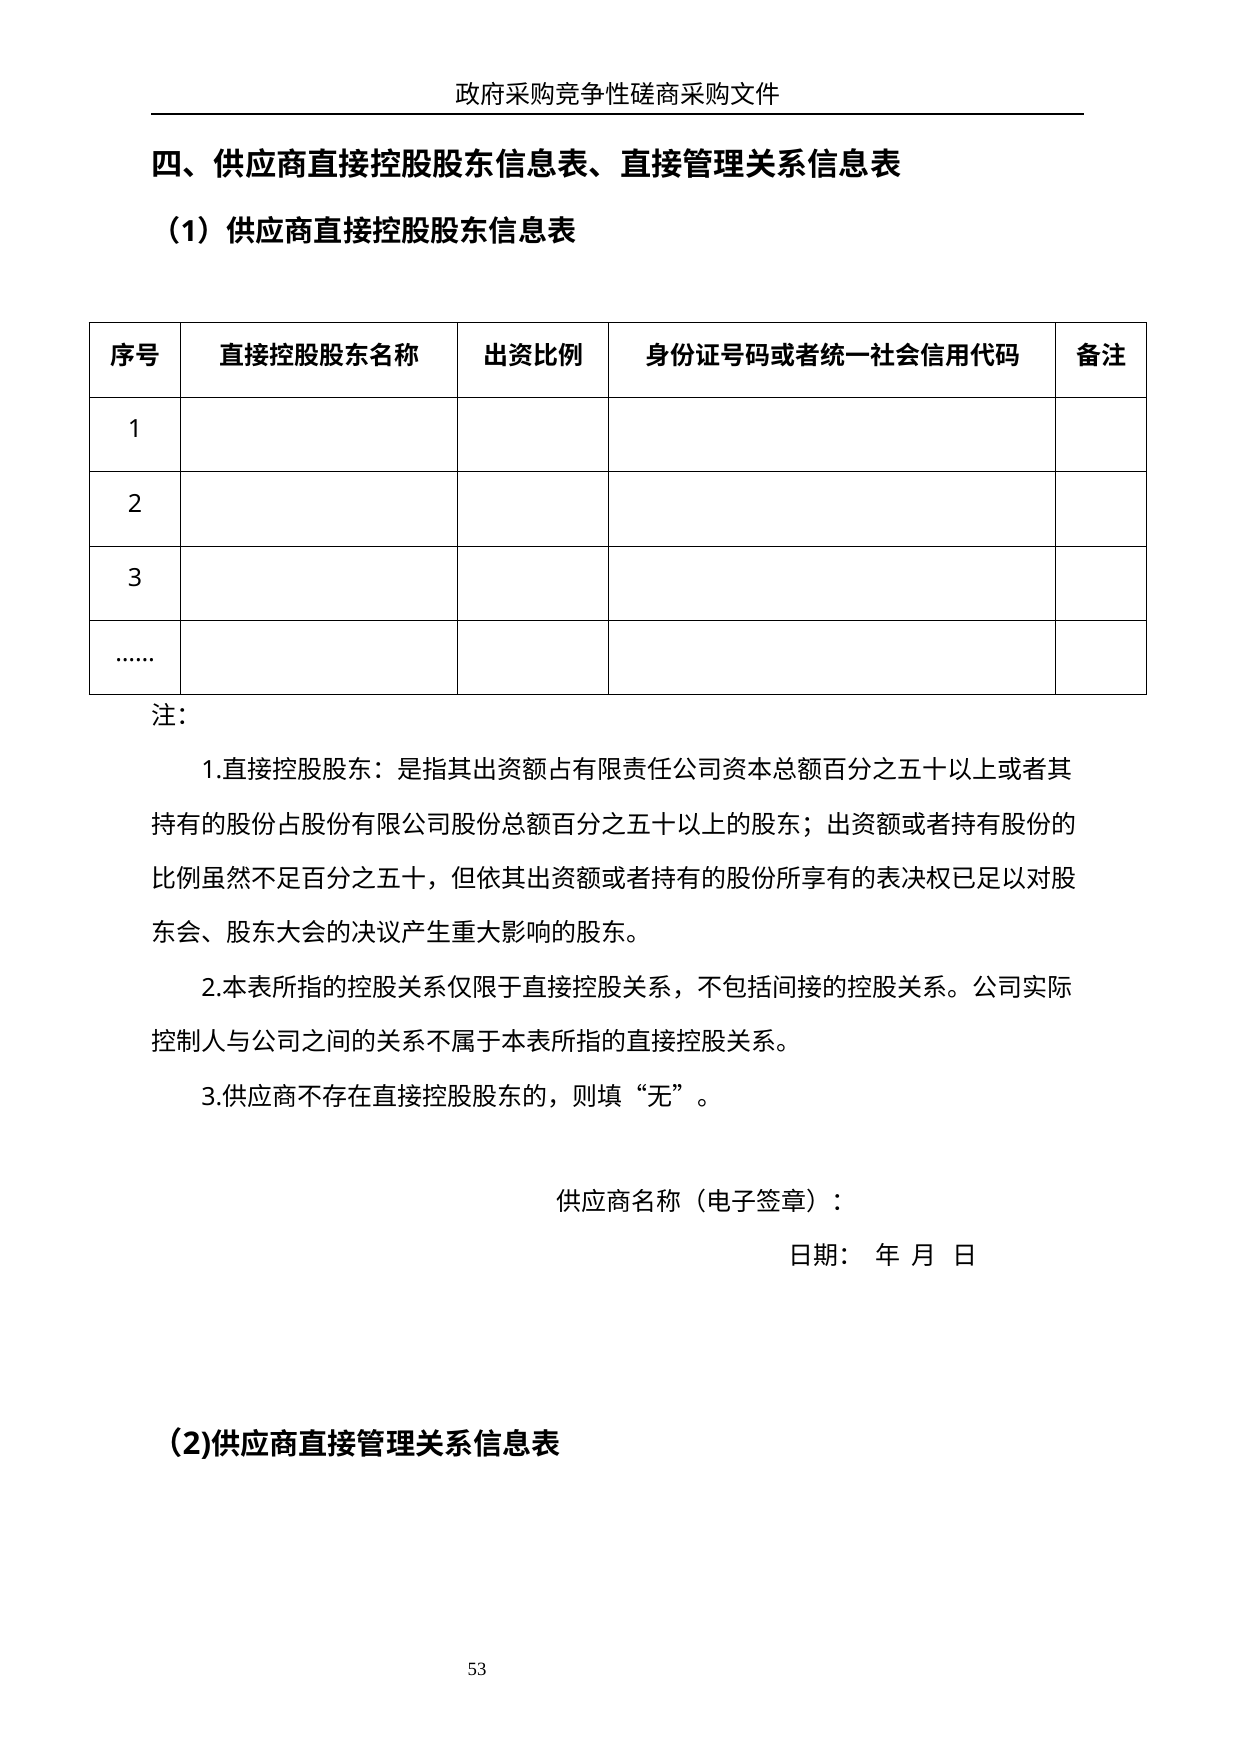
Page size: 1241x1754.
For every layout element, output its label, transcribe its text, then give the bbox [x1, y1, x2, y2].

text 2.本表所指的控股关系仅限于直接控股关系，不包括间接的控股关系。公司实际控制人与公司之间的关系不属于本表所指的直接控股关系。 [151, 967, 1084, 1058]
table_cell 3 [90, 547, 180, 620]
table_cell [1056, 547, 1146, 620]
table_cell 1 [90, 398, 180, 471]
table_header 直接控股股东名称 [181, 323, 457, 397]
text 供应商名称（电子签章）： [556, 1181, 1084, 1218]
table_header 身份证号码或者统一社会信用代码 [609, 323, 1055, 397]
table_cell 2 [90, 472, 180, 546]
table_cell [609, 547, 1055, 620]
list 四、供应商直接控股股东信息表、直接管理关系信息表 [151, 139, 1084, 185]
table_cell [181, 547, 457, 620]
table_cell [181, 398, 457, 471]
table_cell [609, 621, 1055, 694]
table_cell [458, 547, 608, 620]
text 1.直接控股股东：是指其出资额占有限责任公司资本总额百分之五十以上或者其持有的股份占股份有限公司股份总额百分之五十以上的股东；出资额或者持有股份的比例虽然不足百分之五十，但依其出资额或者持有的股份所享有的表决权已足以对股东会、股东大会的决议产生重大影响的股东。 [151, 750, 1084, 949]
table_cell [181, 621, 457, 694]
table_cell …… [90, 621, 180, 694]
text 注： [151, 695, 1084, 732]
table_cell [458, 621, 608, 694]
text 3.供应商不存在直接控股股东的，则填“无”。 [151, 1076, 1084, 1112]
table_cell [1056, 621, 1146, 694]
table_cell [458, 472, 608, 546]
text 日期： 年 月 日 [151, 1236, 1084, 1272]
table_cell [1056, 472, 1146, 546]
table_header 备注 [1056, 323, 1146, 397]
table_cell [458, 398, 608, 471]
table_cell [609, 398, 1055, 471]
table_header 序号 [90, 323, 180, 397]
text （2)供应商直接管理关系信息表 [151, 1418, 1084, 1463]
table_cell [1056, 398, 1146, 471]
table_cell [609, 472, 1055, 546]
table_header 出资比例 [458, 323, 608, 397]
table_cell [181, 472, 457, 546]
list （1）供应商直接控股股东信息表 [151, 207, 1084, 250]
